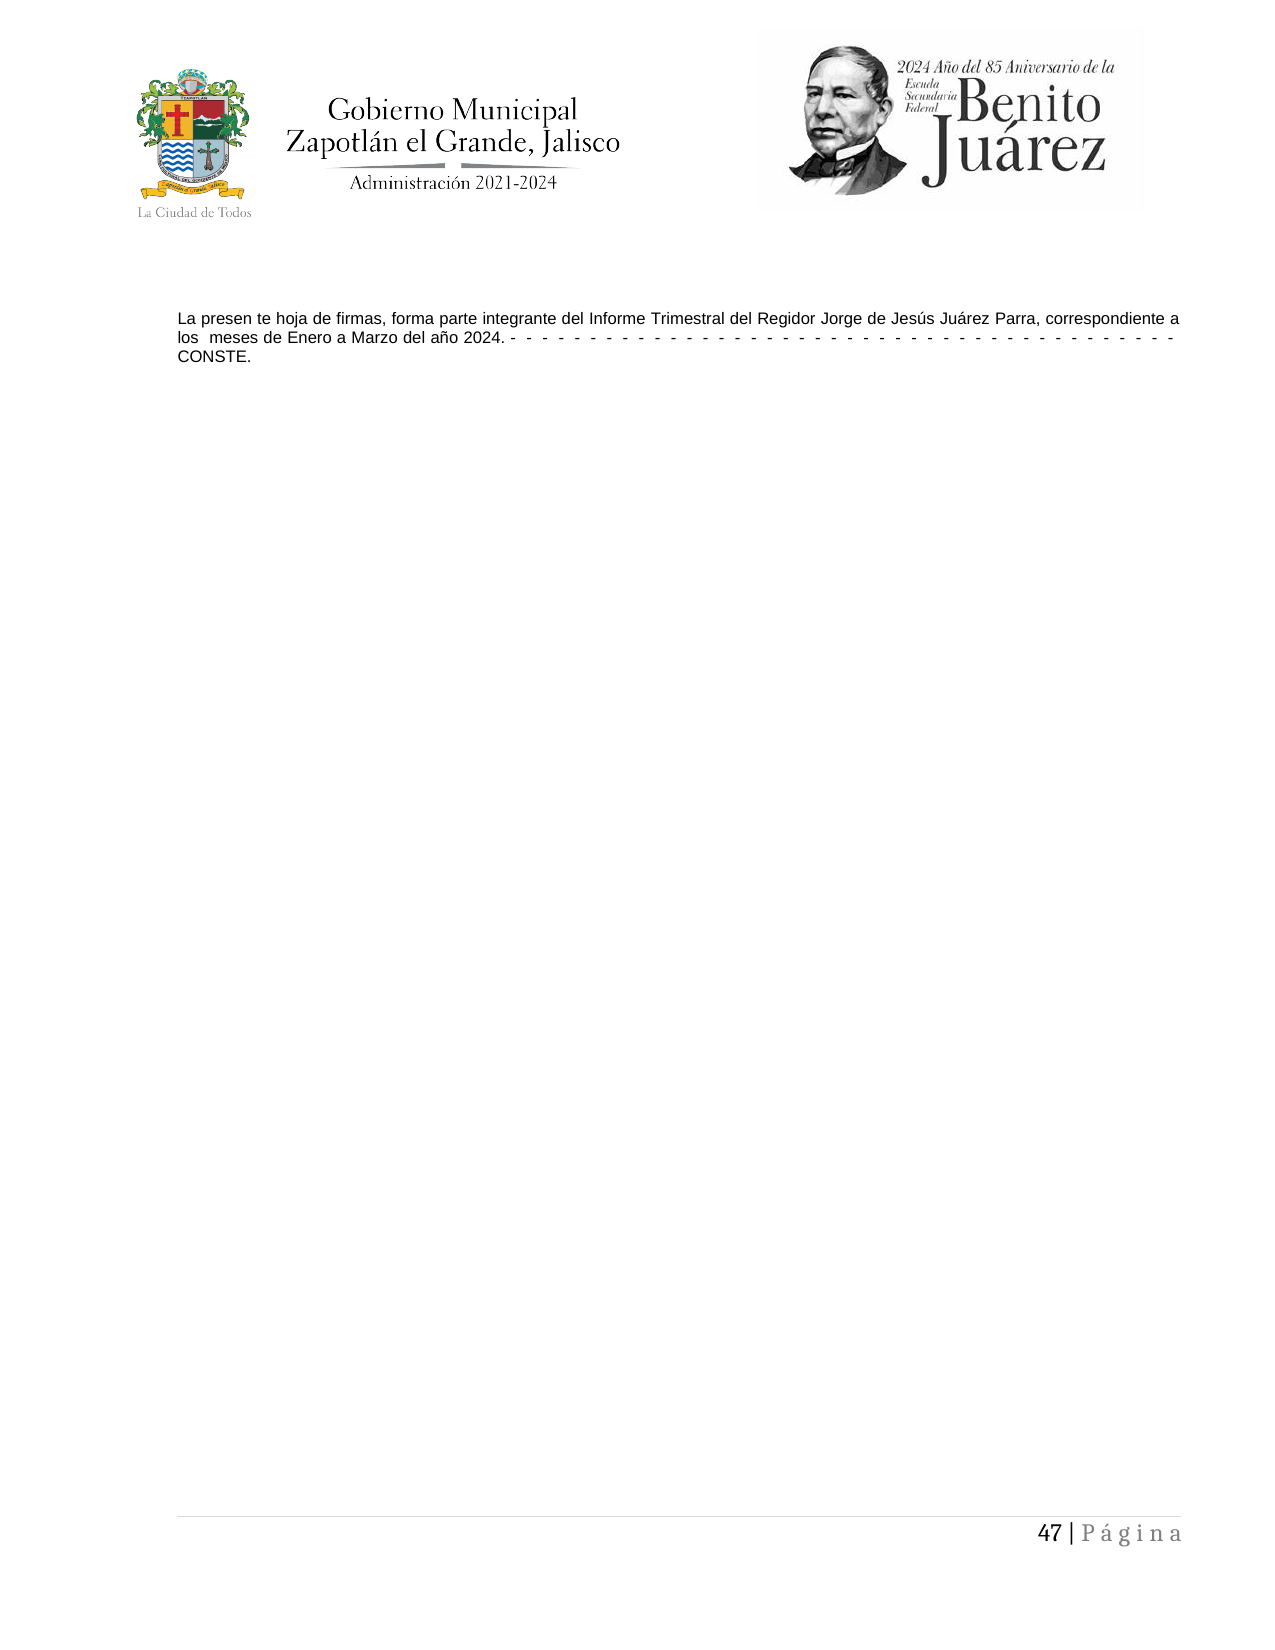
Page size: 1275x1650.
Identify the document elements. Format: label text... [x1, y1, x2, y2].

text La presen te hoja de firmas, forma parte integrante del Informe Trimestral del Regidor Jorge de Jesús Juárez Parra, correspondiente a los meses de Enero a Marzo del año 2024. - - - - - - - - - - - - - - - - - - - - - - - - - - - - - - - - - - - - - - - - - -CONSTE. [177, 308, 1181, 366]
picture [68, 0, 1275, 1650]
